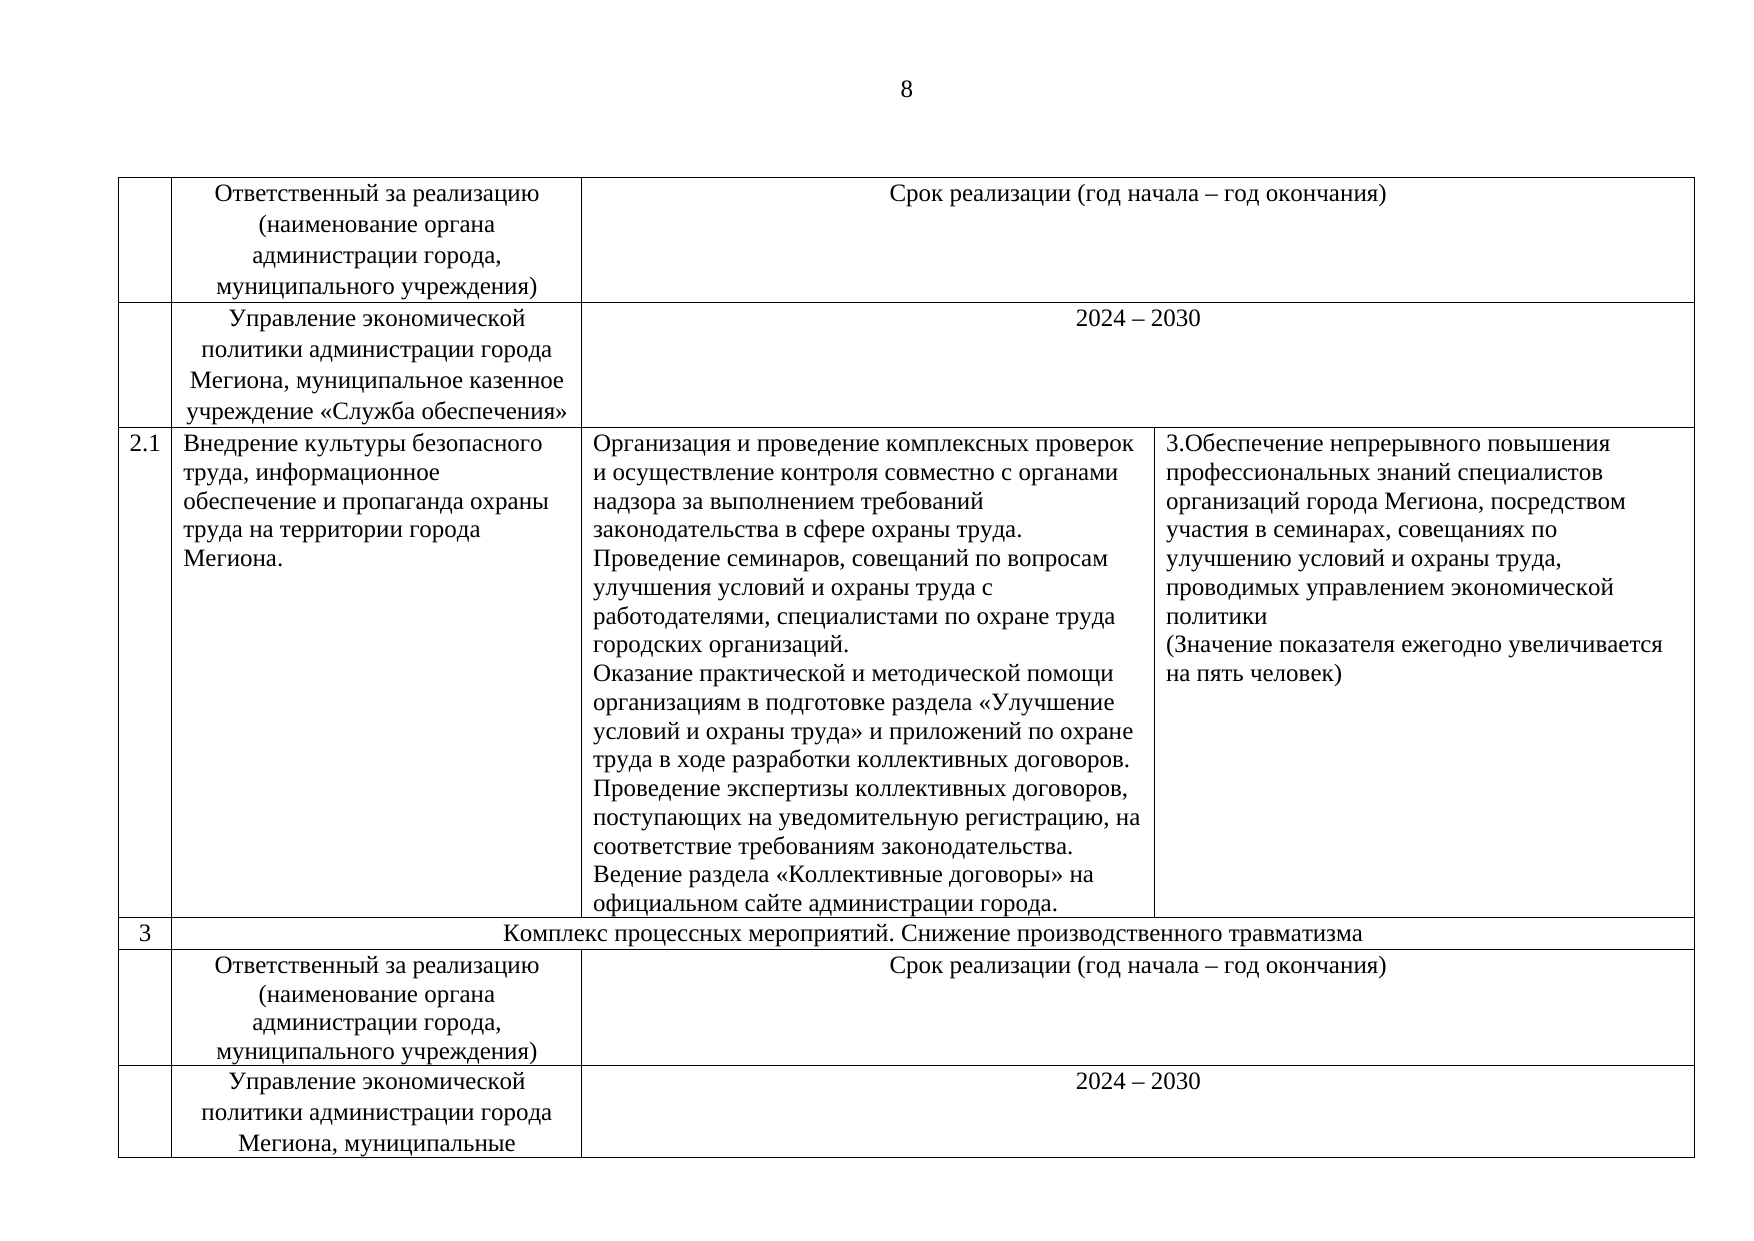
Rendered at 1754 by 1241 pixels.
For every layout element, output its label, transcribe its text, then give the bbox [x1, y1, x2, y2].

table_cell Организация и проведение комплексных проверок и осуществление контроля совместно с органами надзора за выполнением требований законодательства в сфере охраны труда. Проведение семинаров, совещаний по вопросам улучшения условий и охраны труда с работодателями, специалистами по охране труда городских организаций. Оказание практической и методической помощи организациям в подготовке раздела «Улучшение условий и охраны труда» и приложений по охране труда в ходе разработки коллективных договоров. Проведение экспертизы коллективных договоров, поступающих на уведомительную регистрацию, на соответствие требованиям законодательства. Ведение раздела «Коллективные договоры» на официальном сайте администрации города. [582, 428, 1154, 917]
table_cell Ответственный за реализацию (наименование органа администрации города, муниципального учреждения) [172, 178, 581, 302]
table_cell Срок реализации (год начала – год окончания) [582, 950, 1694, 1065]
table_cell Срок реализации (год начала – год окончания) [582, 178, 1694, 302]
table_cell [119, 178, 171, 302]
table_cell 2024 – 2030 [582, 303, 1694, 427]
table_cell Внедрение культуры безопасного труда, информационное обеспечение и пропаганда охраны труда на территории города Мегиона. [172, 428, 581, 917]
table_cell [119, 950, 171, 1065]
table_cell 3.Обеспечение непрерывного повышения профессиональных знаний специалистов организаций города Мегиона, посредством участия в семинарах, совещаниях по улучшению условий и охраны труда, проводимых управлением экономической политики (Значение показателя ежегодно увеличивается на пять человек) [1155, 428, 1694, 917]
table_cell Комплекс процессных мероприятий. Снижение производственного травматизма [172, 918, 1694, 949]
table_cell Управление экономической политики администрации города Мегиона, муниципальное казенное учреждение «Служба обеспечения» [172, 303, 581, 427]
table_cell 3 [119, 918, 171, 949]
table_cell 2.1 [119, 428, 171, 917]
table_cell 2024 – 2030 [582, 1066, 1694, 1157]
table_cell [172, 1066, 581, 1157]
table_cell [119, 1066, 171, 1157]
table_cell Ответственный за реализацию (наименование органа администрации города, муниципального учреждения) [172, 950, 581, 1065]
table_cell [119, 303, 171, 427]
